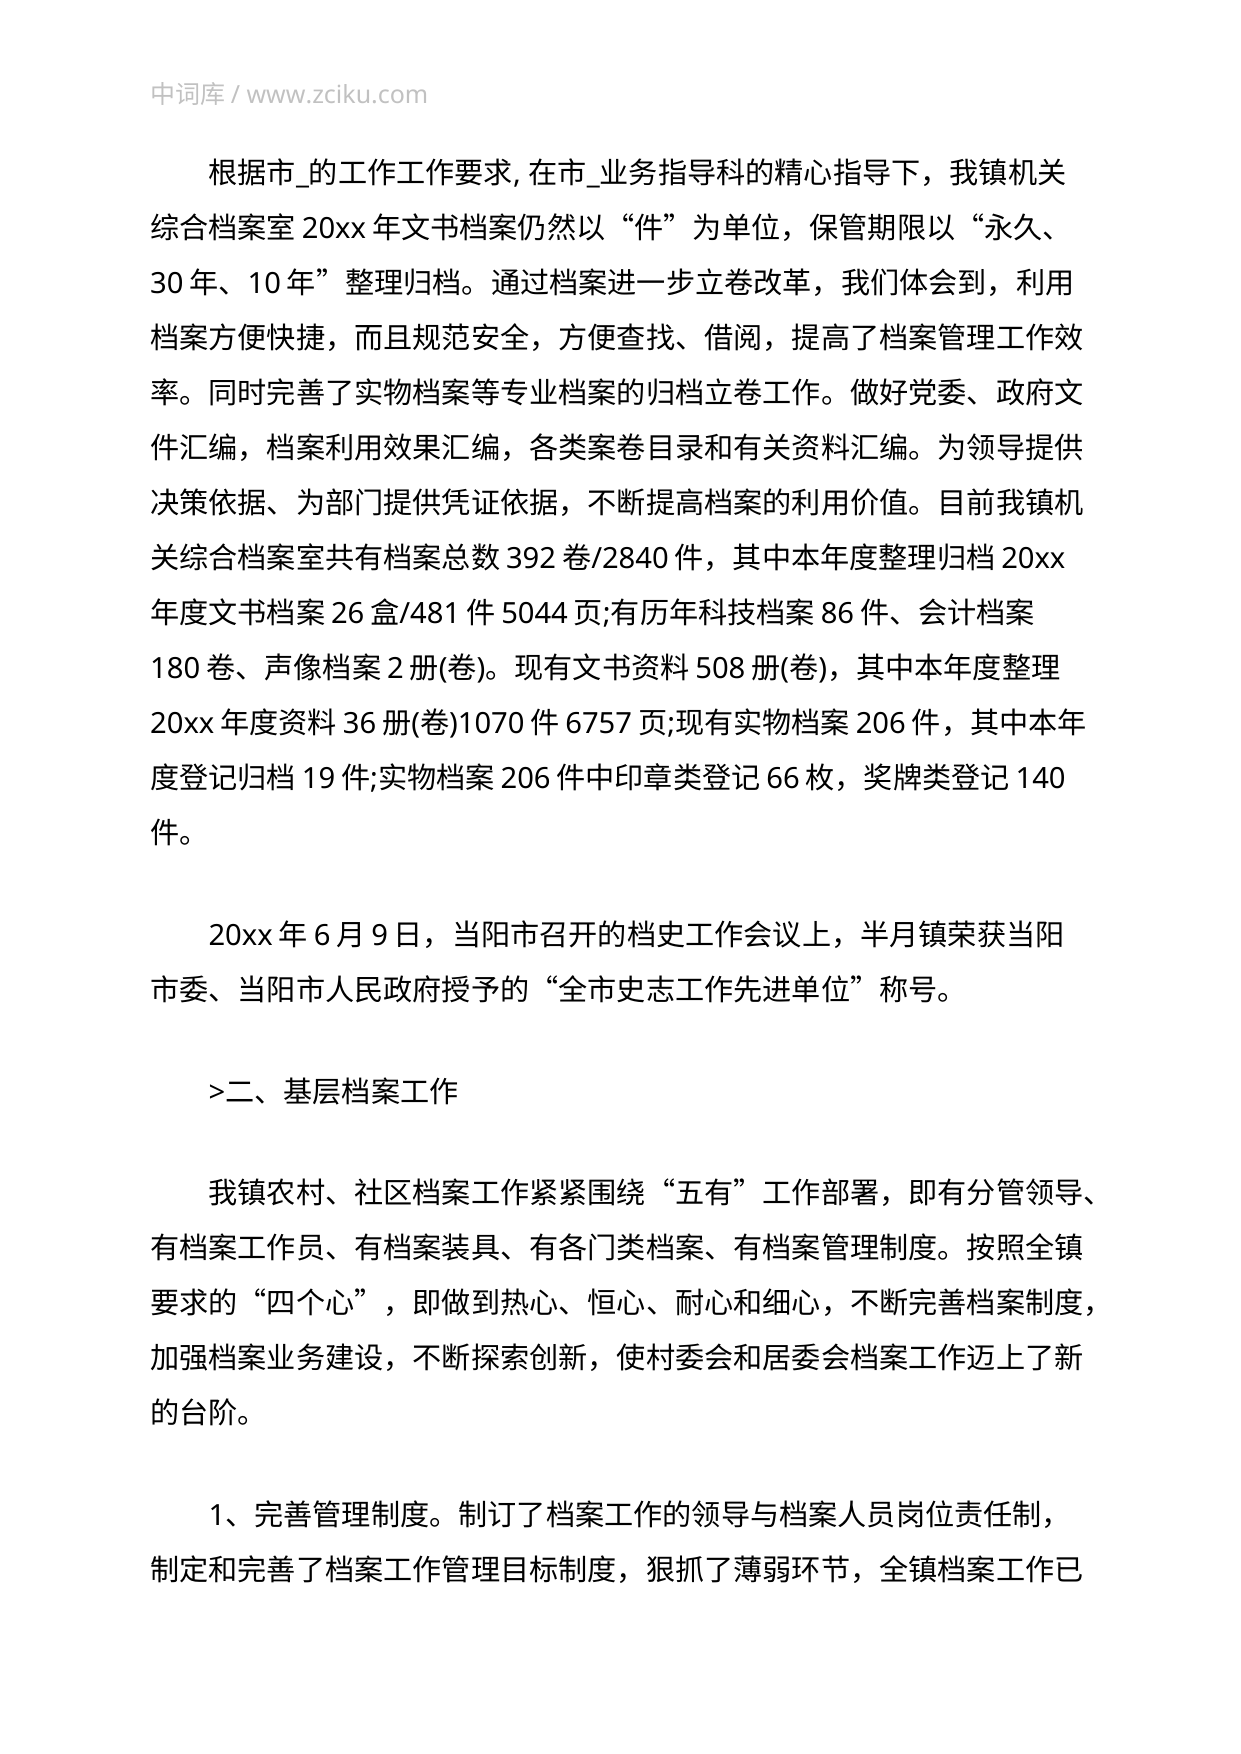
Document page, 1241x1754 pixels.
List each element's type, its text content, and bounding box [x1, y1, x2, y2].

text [150, 1491, 1090, 1589]
text 20xx年6月9日，当阳市召开的档史工作会议上，半月镇荣获当阳市委、当阳市人民政府授予的“全市史志工作先进单位”称号。 [150, 911, 1090, 1009]
text 我镇农村、社区档案工作紧紧围绕“五有”工作部署，即有分管领导、有档案工作员、有档案装具、有各门类档案、有档案管理制度。按照全镇要求的“四个心”，即做到热心、恒心、耐心和细心，不断完善档案制度，加强档案业务建设，不断探索创新，使村委会和居委会档案工作迈上了新的台阶。 [150, 1170, 1090, 1432]
text >二、基层档案工作 [150, 1068, 1090, 1111]
text 根据市_的工作工作要求, 在市_业务指导科的精心指导下，我镇机关综合档案室20xx年文书档案仍然以“件”为单位，保管期限以“永久、30年、10年”整理归档。通过档案进一步立卷改革，我们体会到，利用档案方便快捷，而且规范安全，方便查找、借阅，提高了档案管理工作效率。同时完善了实物档案等专业档案的归档立卷工作。做好党委、政府文件汇编，档案利用效果汇编，各类案卷目录和有关资料汇编。为领导提供决策依据、为部门提供凭证依据，不断提高档案的利用价值。目前我镇机关综合档案室共有档案总数392卷/2840件，其中本年度整理归档20xx年度文书档案26盒/481件5044页;有历年科技档案86件、会计档案180卷、声像档案2册(卷)。现有文书资料508册(卷)，其中本年度整理20xx年度资料36册(卷)1070件6757页;现有实物档案206件，其中本年度登记归档19件;实物档案206件中印章类登记66枚，奖牌类登记140件。 [150, 150, 1090, 852]
